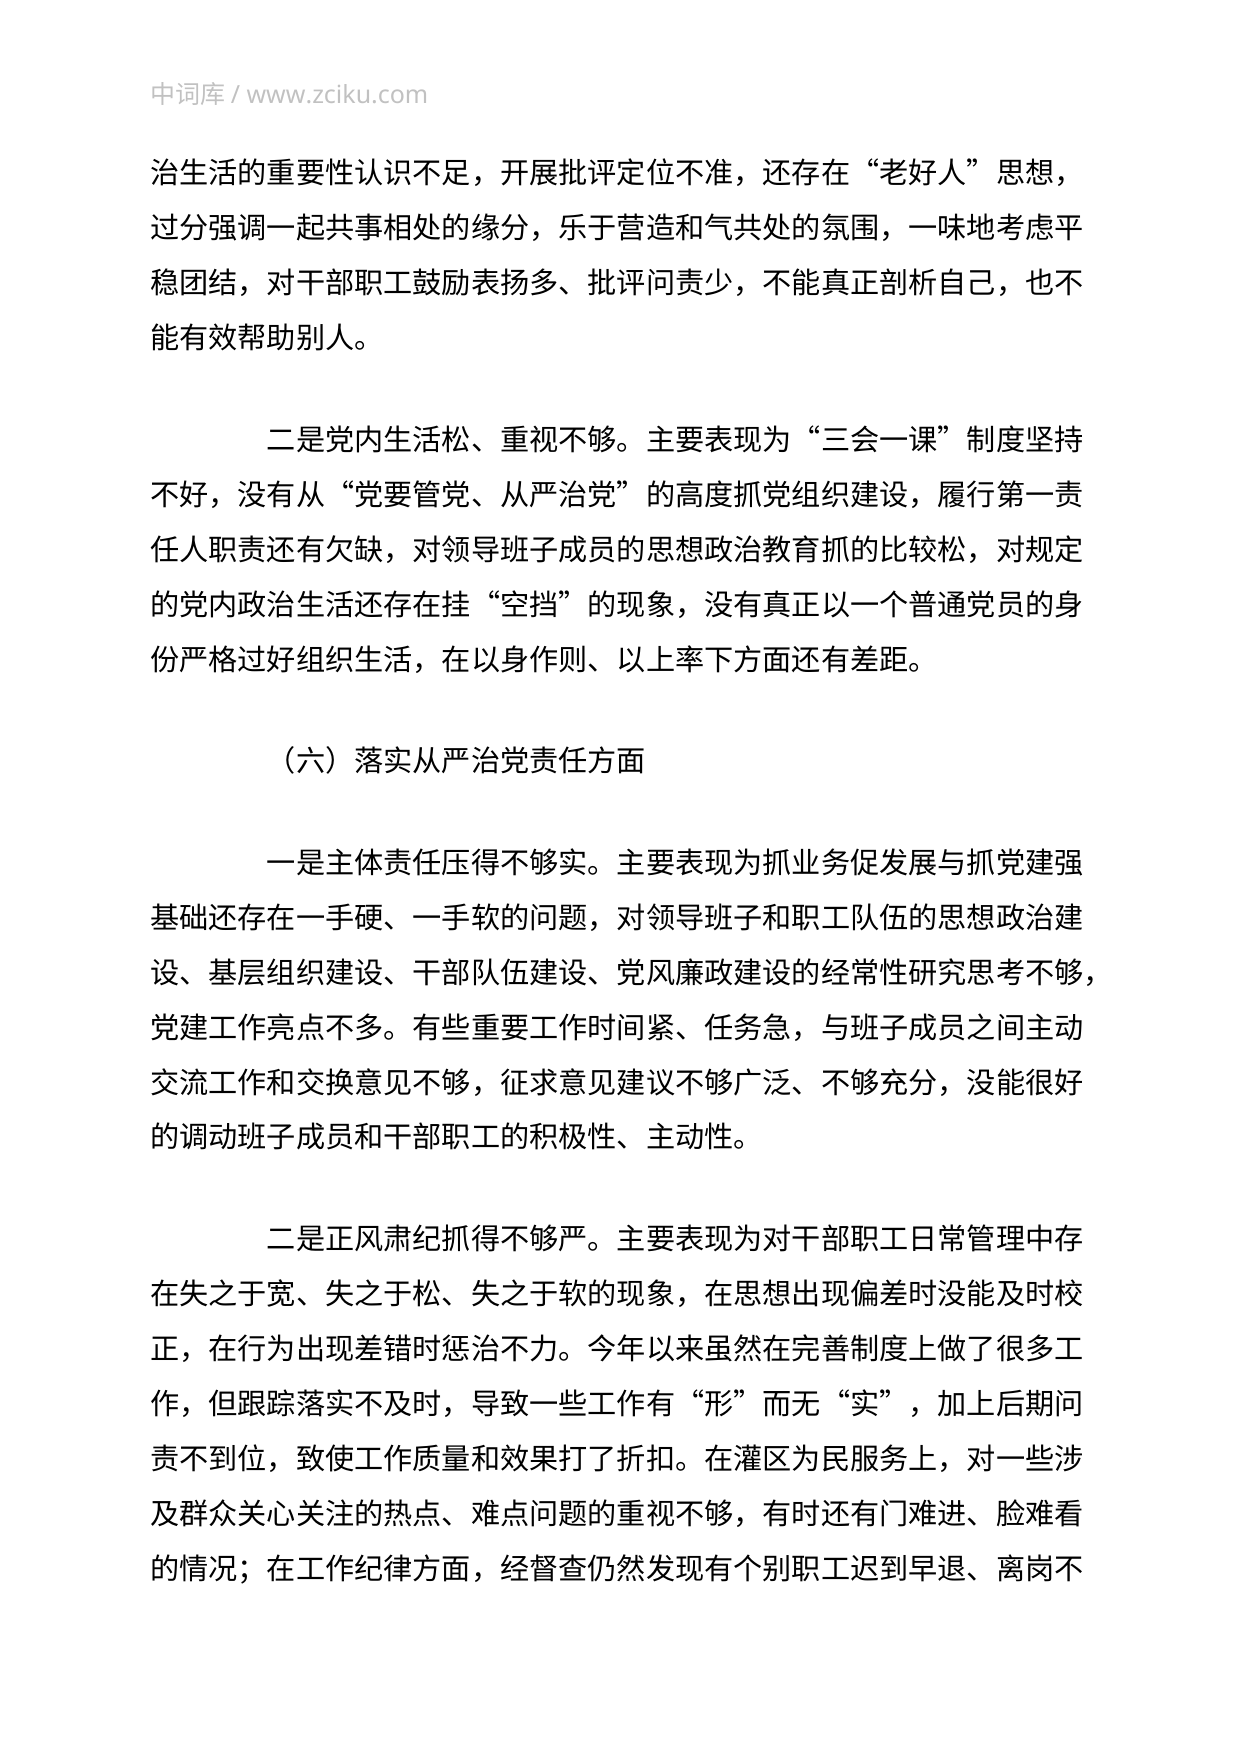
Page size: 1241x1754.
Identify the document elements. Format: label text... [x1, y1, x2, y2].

text （六）落实从严治党责任方面 [150, 738, 1090, 780]
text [150, 150, 1090, 357]
text 一是主体责任压得不够实。主要表现为抓业务促发展与抓党建强基础还存在一手硬、一手软的问题，对领导班子和职工队伍的思想政治建设、基层组织建设、干部队伍建设、党风廉政建设的经常性研究思考不够，党建工作亮点不多。有些重要工作时间紧、任务急，与班子成员之间主动交流工作和交换意见不够，征求意见建议不够广泛、不够充分，没能很好的调动班子成员和干部职工的积极性、主动性。 [150, 839, 1090, 1156]
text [150, 1216, 1090, 1587]
text 二是党内生活松、重视不够。主要表现为“三会一课”制度坚持不好，没有从“党要管党、从严治党”的高度抓党组织建设，履行第一责任人职责还有欠缺，对领导班子成员的思想政治教育抓的比较松，对规定的党内政治生活还存在挂“空挡”的现象，没有真正以一个普通党员的身份严格过好组织生活，在以身作则、以上率下方面还有差距。 [150, 416, 1090, 678]
